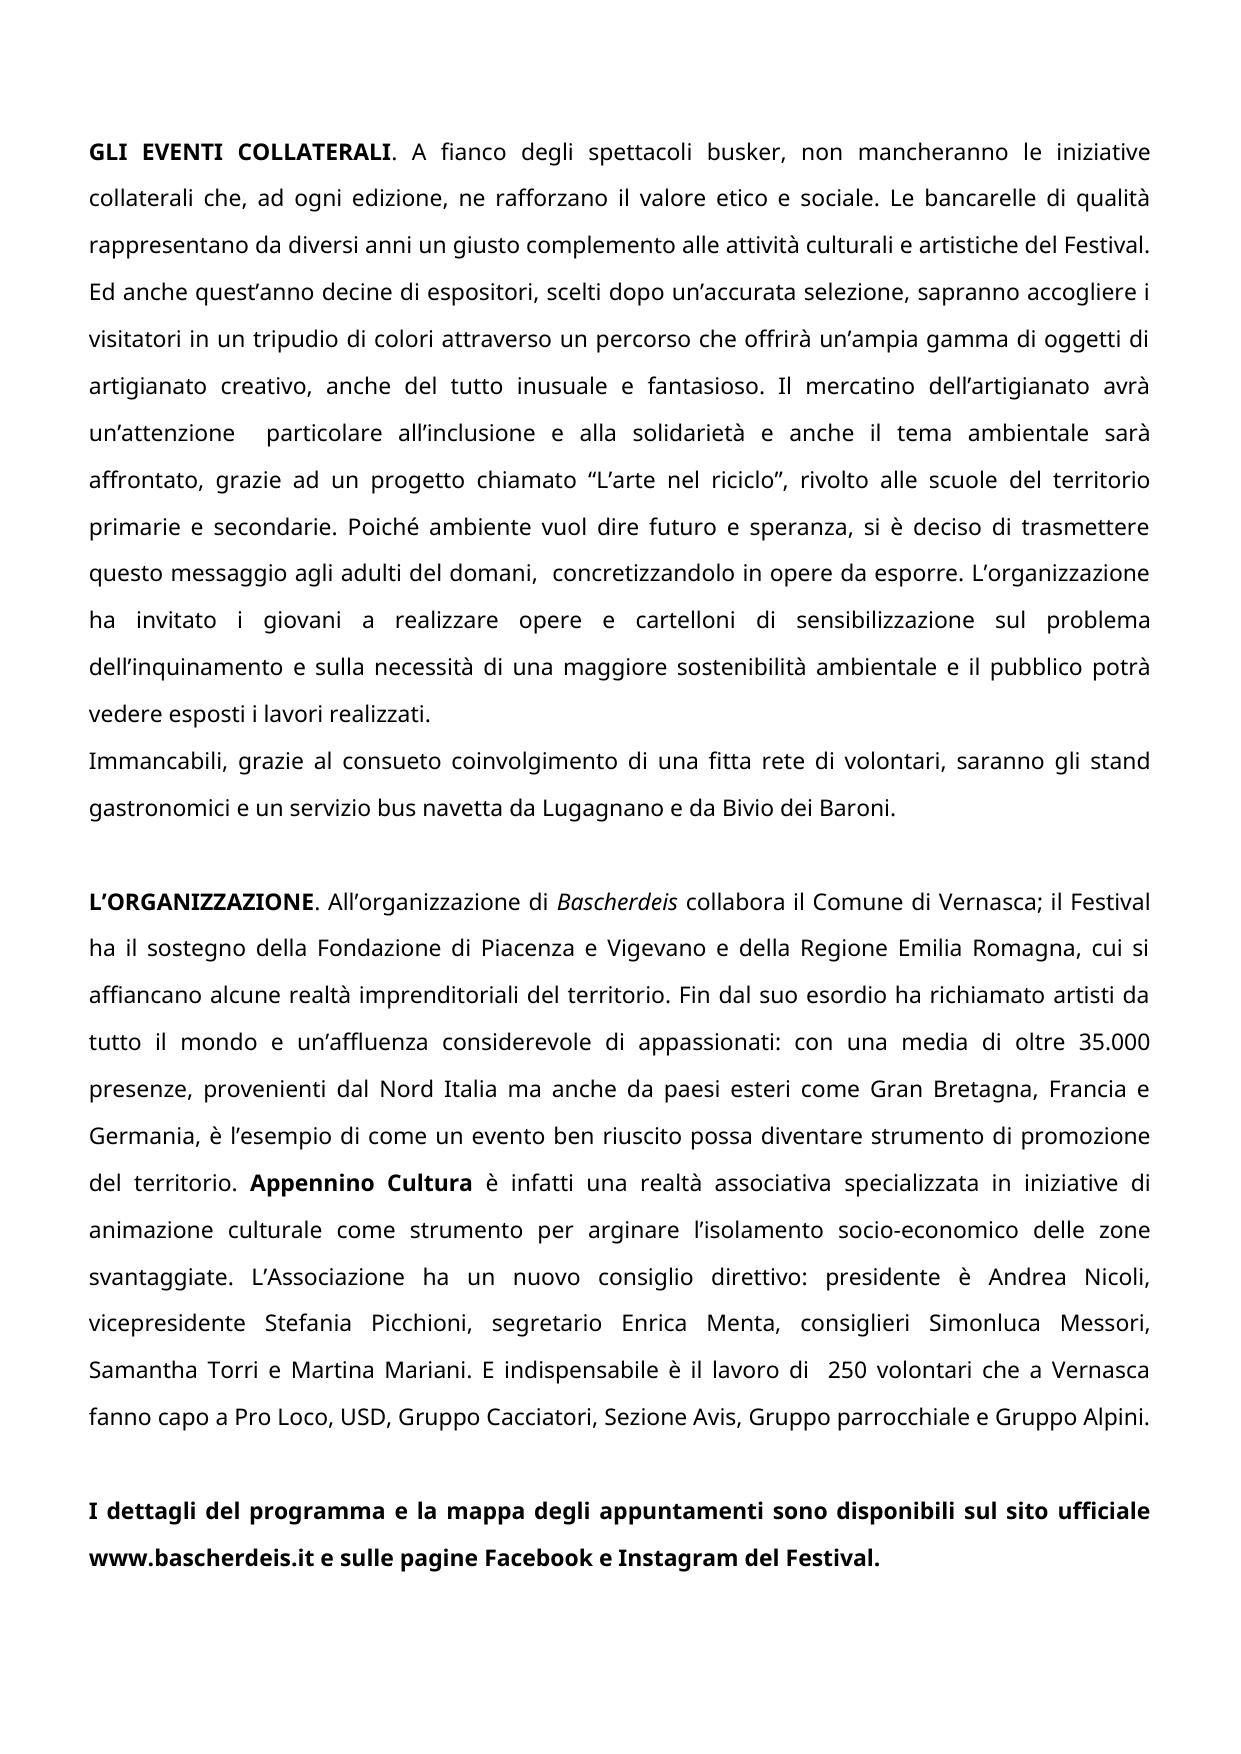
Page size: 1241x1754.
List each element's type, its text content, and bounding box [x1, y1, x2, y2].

text I dettagli del programma e la mappa degli appuntamenti sono disponibili sul sito ufficiale www.bascherdeis.it e sulle pagine Facebook e Instagram del Festival. [89, 1495, 1152, 1573]
text GLI EVENTI COLLATERALI. A fianco degli spettacoli busker, non mancheranno le iniziative collaterali che, ad ogni edizione, ne rafforzano il valore etico e sociale. Le bancarelle di qualità rappresentano da diversi anni un giusto complemento alle attività culturali e artistiche del Festival. Ed anche quest’anno decine di espositori, scelti dopo un’accurata selezione, sapranno accogliere i visitatori in un tripudio di colori attraverso un percorso che offrirà un’ampia gamma di oggetti di artigianato creativo, anche del tutto inusuale e fantasioso. Il mercatino dell’artigianato avrà un’attenzione particolare all’inclusione e alla solidarietà e anche il tema ambientale sarà affrontato, grazie ad un progetto chiamato “L’arte nel riciclo”, rivolto alle scuole del territorio primarie e secondarie. Poiché ambiente vuol dire futuro e speranza, si è deciso di trasmettere questo messaggio agli adulti del domani, concretizzandolo in opere da esporre. L’organizzazione ha invitato i giovani a realizzare opere e cartelloni di sensibilizzazione sul problema dell’inquinamento e sulla necessità di una maggiore sostenibilità ambientale e il pubblico potrà vedere esposti i lavori realizzati. [89, 136, 1152, 729]
text L’ORGANIZZAZIONE. All’organizzazione di Bascherdeis collabora il Comune di Vernasca; il Festival ha il sostegno della Fondazione di Piacenza e Vigevano e della Regione Emilia Romagna, cui si affiancano alcune realtà imprenditoriali del territorio. Fin dal suo esordio ha richiamato artisti da tutto il mondo e un’affluenza considerevole di appassionati: con una media di oltre 35.000 presenze, provenienti dal Nord Italia ma anche da paesi esteri come Gran Bretagna, Francia e Germania, è l’esempio di come un evento ben riuscito possa diventare strumento di promozione del territorio. Appennino Cultura è infatti una realtà associativa specializzata in iniziative di animazione culturale come strumento per arginare l’isolamento socio-economico delle zone svantaggiate. L’Associazione ha un nuovo consiglio direttivo: presidente è Andrea Nicoli, vicepresidente Stefania Picchioni, segretario Enrica Menta, consiglieri Simonluca Messori, Samantha Torri e Martina Mariani. E indispensabile è il lavoro di 250 volontari che a Vernasca fanno capo a Pro Loco, USD, Gruppo Cacciatori, Sezione Avis, Gruppo parrocchiale e Gruppo Alpini. [89, 886, 1152, 1432]
text Immancabili, grazie al consueto coinvolgimento di una fitta rete di volontari, saranno gli stand gastronomici e un servizio bus navetta da Lugagnano e da Bivio dei Baroni. [89, 745, 1152, 823]
